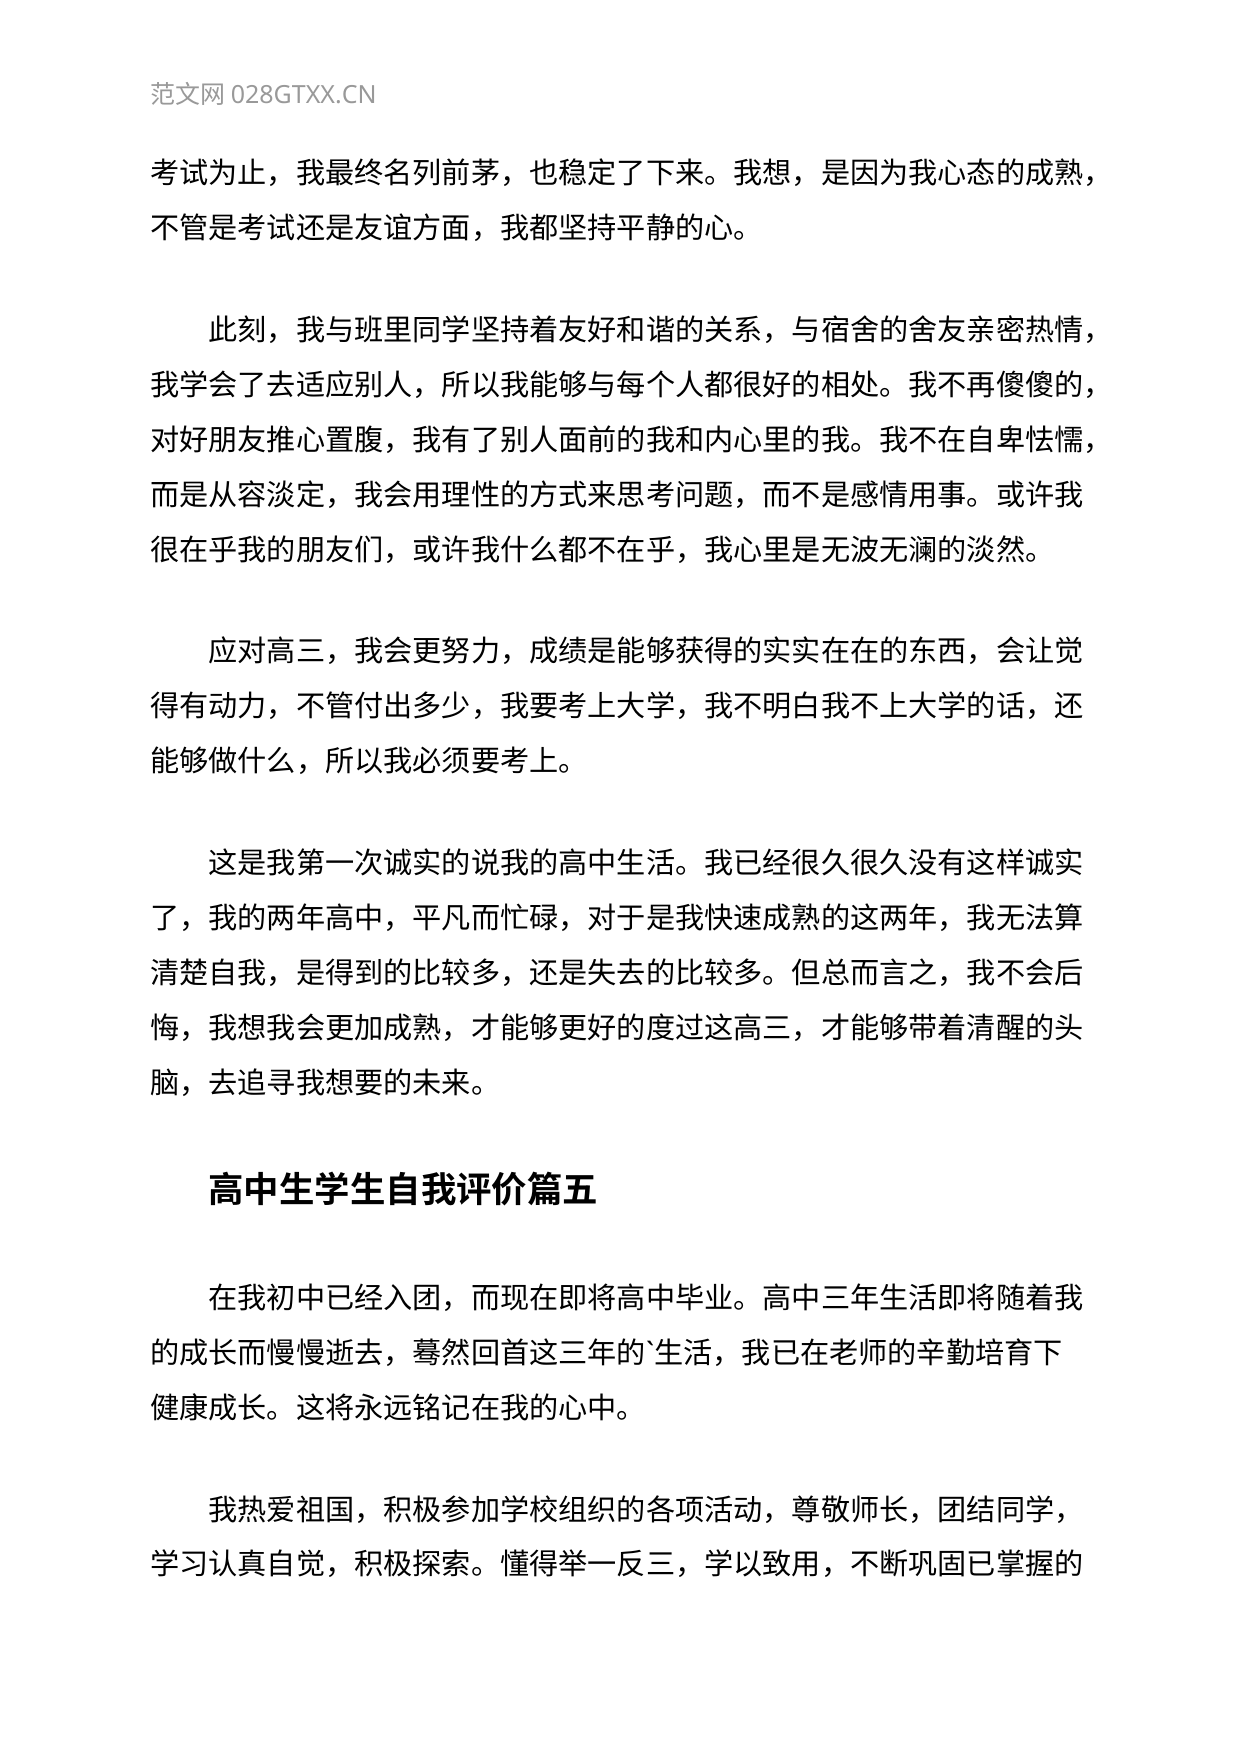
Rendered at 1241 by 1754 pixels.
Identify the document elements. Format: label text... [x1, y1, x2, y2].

text 在我初中已经入团，而现在即将高中毕业。高中三年生活即将随着我的成长而慢慢逝去，蓦然回首这三年的`生活，我已在老师的辛勤培育下健康成长。这将永远铭记在我的心中。 [150, 1274, 1090, 1427]
text 这是我第一次诚实的说我的高中生活。我已经很久很久没有这样诚实了，我的两年高中，平凡而忙碌，对于是我快速成熟的这两年，我无法算清楚自我，是得到的比较多，还是失去的比较多。但总而言之，我不会后悔，我想我会更加成熟，才能够更好的度过这高三，才能够带着清醒的头脑，去追寻我想要的未来。 [150, 839, 1090, 1101]
text 应对高三，我会更努力，成绩是能够获得的实实在在的东西，会让觉得有动力，不管付出多少，我要考上大学，我不明白我不上大学的话，还能够做什么，所以我必须要考上。 [150, 628, 1090, 780]
text 高中生学生自我评价篇五 [150, 1161, 1090, 1212]
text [150, 150, 1090, 247]
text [150, 1486, 1090, 1583]
text 此刻，我与班里同学坚持着友好和谐的关系，与宿舍的舍友亲密热情，我学会了去适应别人，所以我能够与每个人都很好的相处。我不再傻傻的，对好朋友推心置腹，我有了别人面前的我和内心里的我。我不在自卑怯懦，而是从容淡定，我会用理性的方式来思考问题，而不是感情用事。或许我很在乎我的朋友们，或许我什么都不在乎，我心里是无波无澜的淡然。 [150, 307, 1090, 568]
